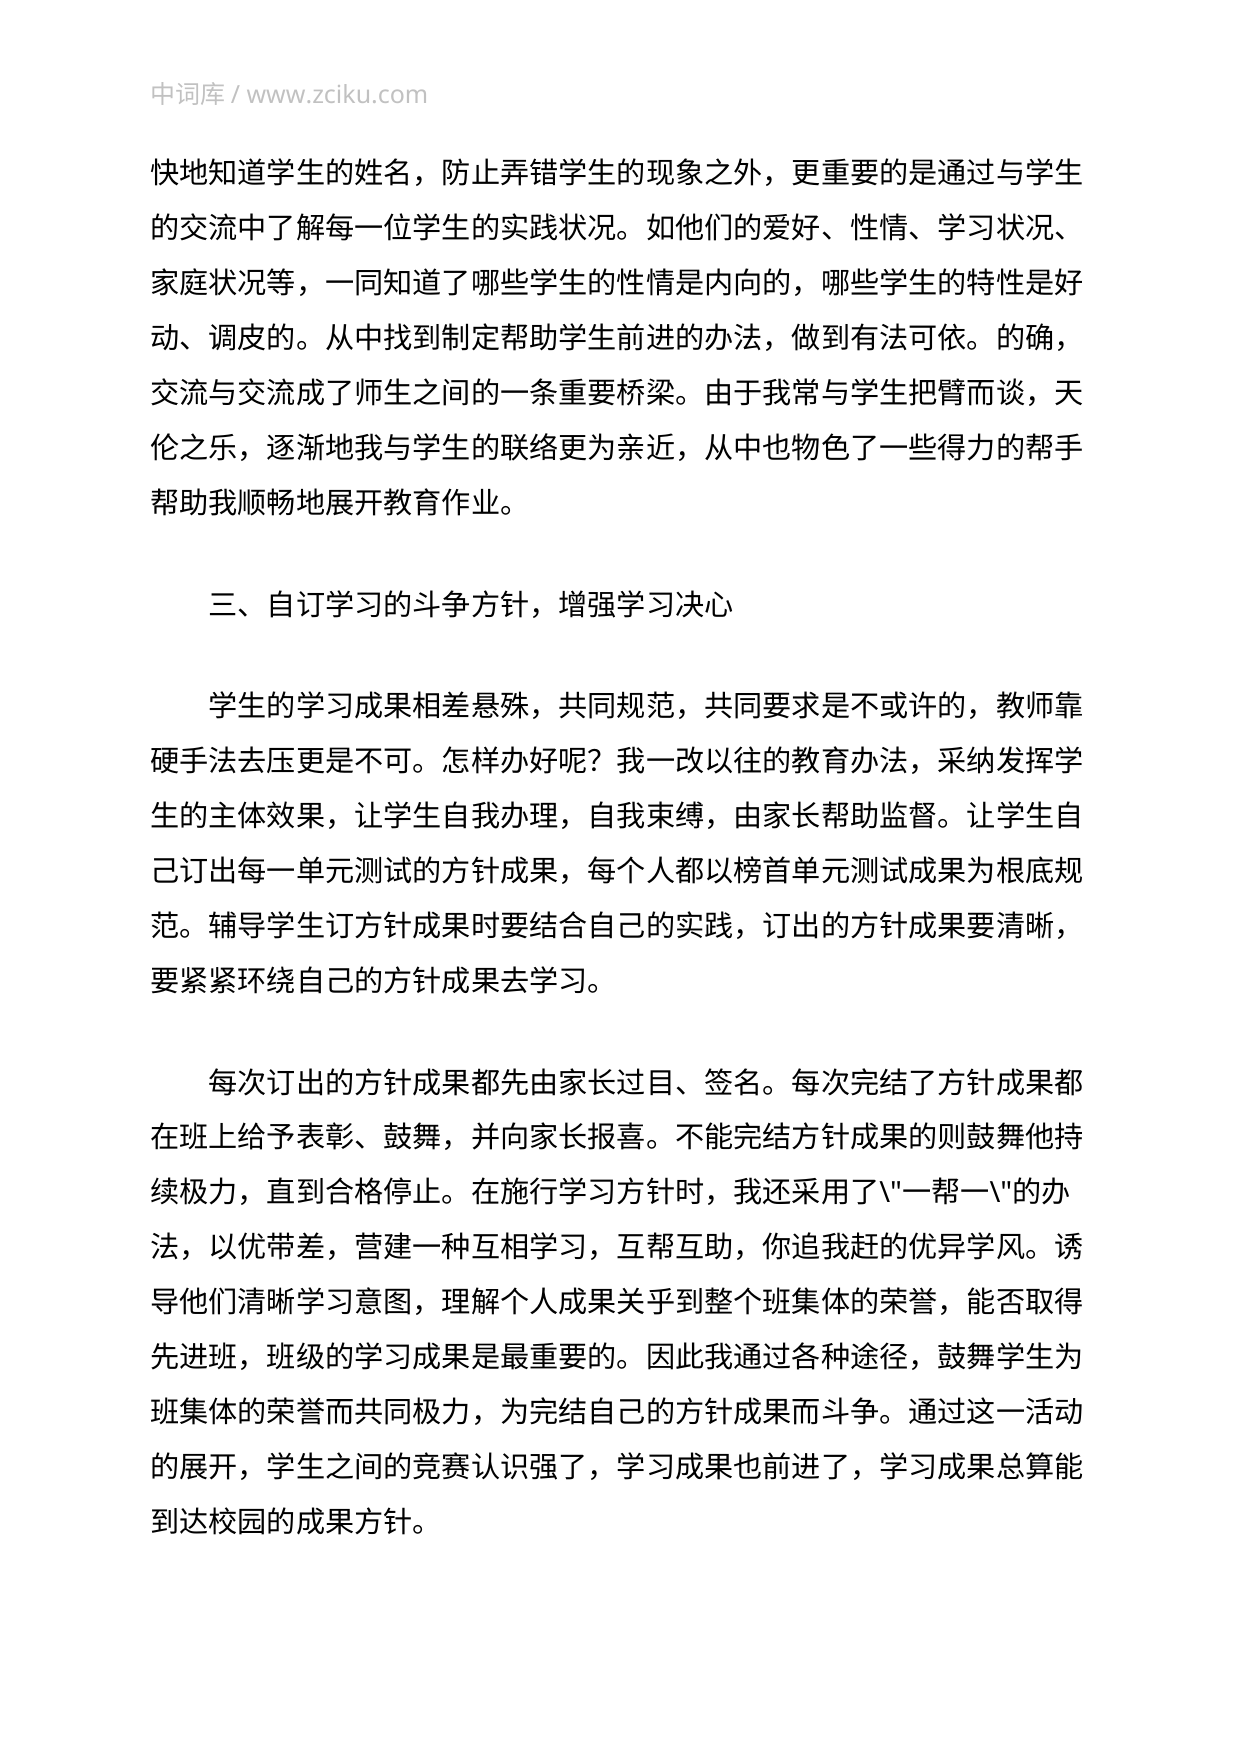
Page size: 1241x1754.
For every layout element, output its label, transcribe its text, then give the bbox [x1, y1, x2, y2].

text 学生的学习成果相差悬殊，共同规范，共同要求是不或许的，教师靠硬手法去压更是不可。怎样办好呢？我一改以往的教育办法，采纳发挥学生的主体效果，让学生自我办理，自我束缚，由家长帮助监督。让学生自己订出每一单元测试的方针成果，每个人都以榜首单元测试成果为根底规范。辅导学生订方针成果时要结合自己的实践，订出的方针成果要清晰，要紧紧环绕自己的方针成果去学习。 [150, 683, 1090, 1000]
text 三、自订学习的斗争方针，增强学习决心 [150, 581, 1090, 623]
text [150, 150, 1090, 522]
text 每次订出的方针成果都先由家长过目、签名。每次完结了方针成果都在班上给予表彰、鼓舞，并向家长报喜。不能完结方针成果的则鼓舞他持续极力，直到合格停止。在施行学习方针时，我还采用了\"一帮一\"的办法，以优带差，营建一种互相学习，互帮互助，你追我赶的优异学风。诱导他们清晰学习意图，理解个人成果关乎到整个班集体的荣誉，能否取得先进班，班级的学习成果是最重要的。因此我通过各种途径，鼓舞学生为班集体的荣誉而共同极力，为完结自己的方针成果而斗争。通过这一活动的展开，学生之间的竞赛认识强了，学习成果也前进了，学习成果总算能到达校园的成果方针。 [150, 1059, 1090, 1541]
